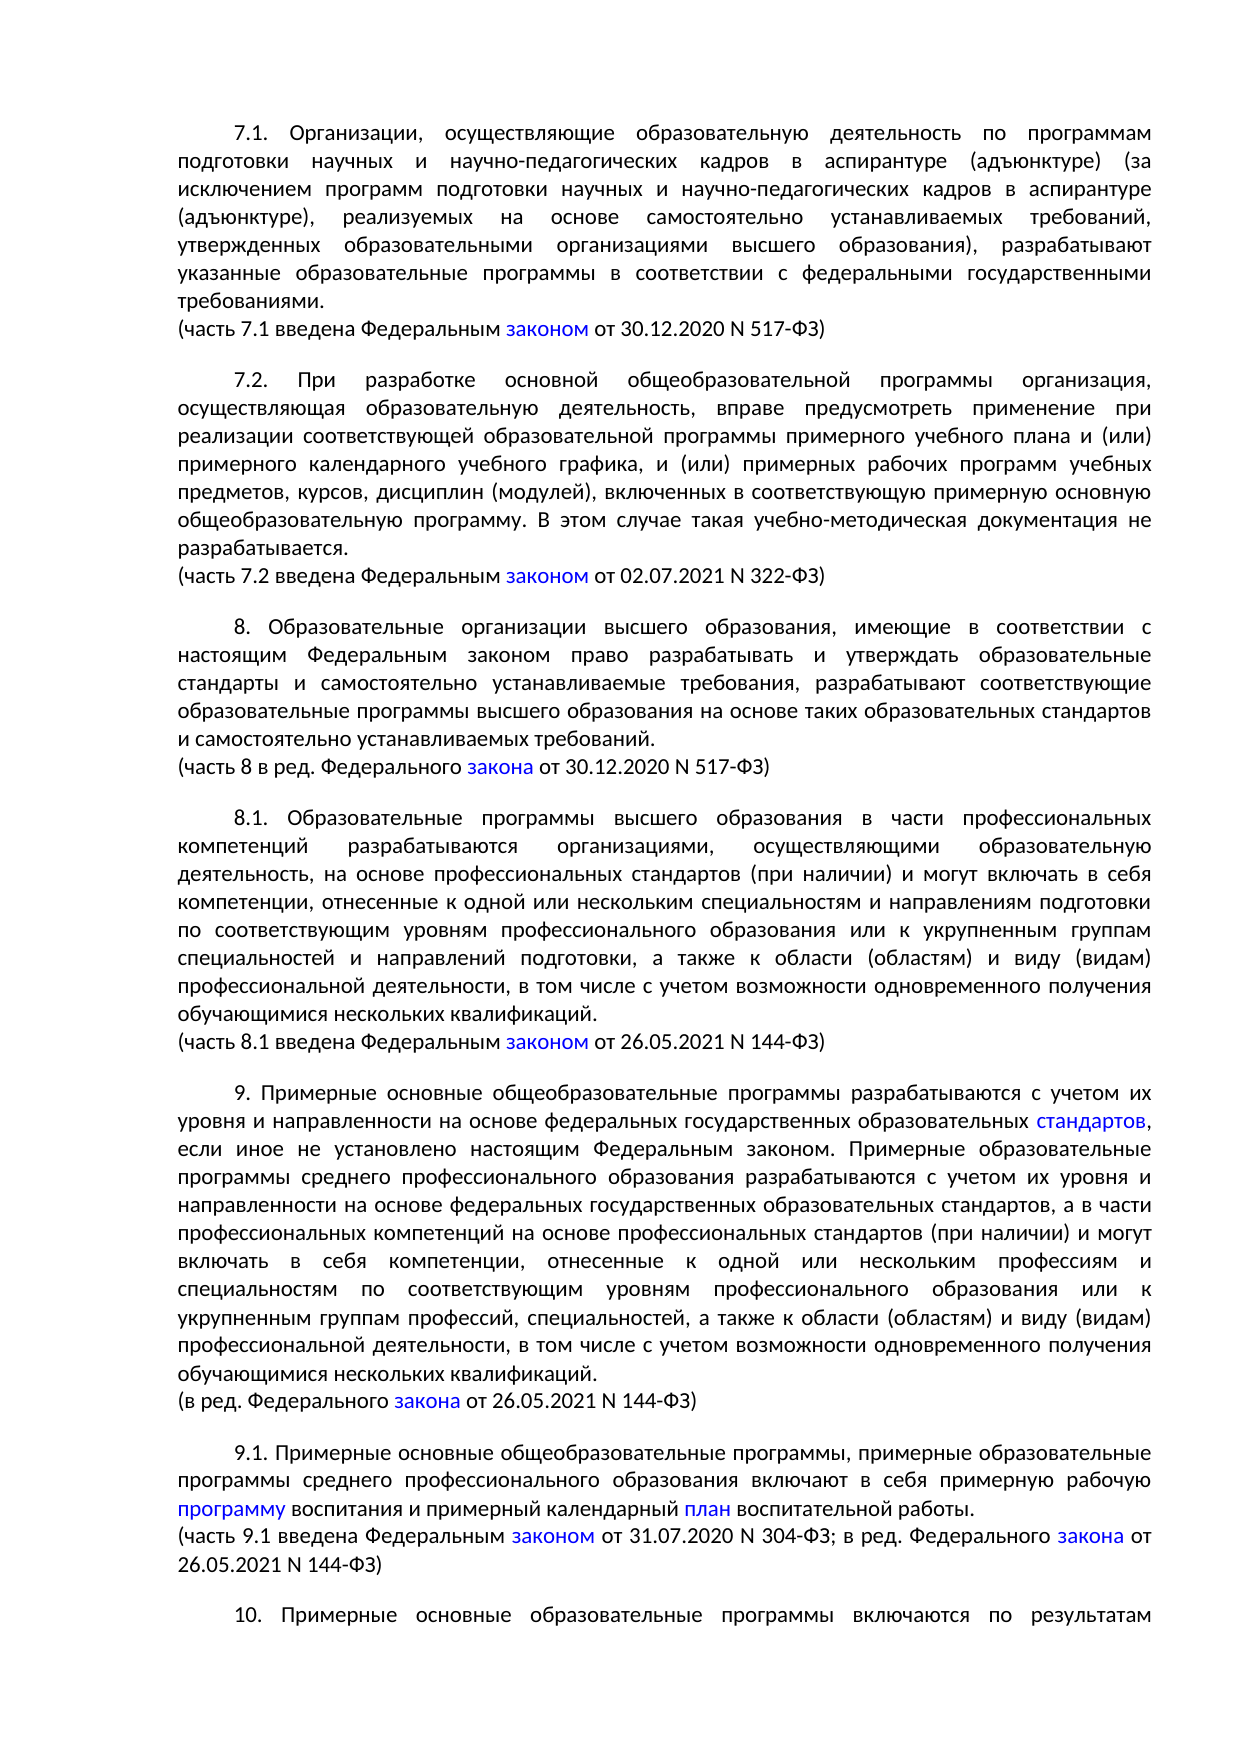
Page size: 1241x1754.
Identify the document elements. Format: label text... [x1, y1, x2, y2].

text (часть 7.1 введена Федеральным законом от 30.12.2020 N 517-ФЗ) [177, 314, 1152, 342]
text 7.2. При разработке основной общеобразовательной программы организация, осуществляющая образовательную деятельность, вправе предусмотреть применение при реализации соответствующей образовательной программы примерного учебного плана и (или) примерного календарного учебного графика, и (или) примерных рабочих программ учебных предметов, курсов, дисциплин (модулей), включенных в соответствующую примерную основную общеобразовательную программу. В этом случае такая учебно-методическая документация не разрабатывается. [177, 365, 1152, 561]
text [177, 1601, 1152, 1629]
text 9. Примерные основные общеобразовательные программы разрабатываются с учетом их уровня и направленности на основе федеральных государственных образовательных стандартов, если иное не установлено настоящим Федеральным законом. Примерные образовательные программы среднего профессионального образования разрабатываются с учетом их уровня и направленности на основе федеральных государственных образовательных стандартов, а в части профессиональных компетенций на основе профессиональных стандартов (при наличии) и могут включать в себя компетенции, отнесенные к одной или нескольким профессиям и специальностям по соответствующим уровням профессионального образования или к укрупненным группам профессий, специальностей, а также к области (областям) и виду (видам) профессиональной деятельности, в том числе с учетом возможности одновременного получения обучающимися нескольких квалификаций. [177, 1078, 1152, 1387]
text (часть 8 в ред. Федерального закона от 30.12.2020 N 517-ФЗ) [177, 752, 1152, 780]
text 9.1. Примерные основные общеобразовательные программы, примерные образовательные программы среднего профессионального образования включают в себя примерную рабочую программу воспитания и примерный календарный план воспитательной работы. [177, 1438, 1152, 1522]
text (часть 8.1 введена Федеральным законом от 26.05.2021 N 144-ФЗ) [177, 1027, 1152, 1056]
text 8. Образовательные организации высшего образования, имеющие в соответствии с настоящим Федеральным законом право разрабатывать и утверждать образовательные стандарты и самостоятельно устанавливаемые требования, разрабатывают соответствующие образовательные программы высшего образования на основе таких образовательных стандартов и самостоятельно устанавливаемых требований. [177, 612, 1152, 752]
text 8.1. Образовательные программы высшего образования в части профессиональных компетенций разрабатываются организациями, осуществляющими образовательную деятельность, на основе профессиональных стандартов (при наличии) и могут включать в себя компетенции, отнесенные к одной или нескольким специальностям и направлениям подготовки по соответствующим уровням профессионального образования или к укрупненным группам специальностей и направлений подготовки, а также к области (областям) и виду (видам) профессиональной деятельности, в том числе с учетом возможности одновременного получения обучающимися нескольких квалификаций. [177, 803, 1152, 1027]
text (часть 9.1 введена Федеральным законом от 31.07.2020 N 304-ФЗ; в ред. Федерального закона от 26.05.2021 N 144-ФЗ) [177, 1522, 1152, 1578]
text (часть 7.2 введена Федеральным законом от 02.07.2021 N 322-ФЗ) [177, 561, 1152, 589]
text 7.1. Организации, осуществляющие образовательную деятельность по программам подготовки научных и научно-педагогических кадров в аспирантуре (адъюнктуре) (за исключением программ подготовки научных и научно-педагогических кадров в аспирантуре (адъюнктуре), реализуемых на основе самостоятельно устанавливаемых требований, утвержденных образовательными организациями высшего образования), разрабатывают указанные образовательные программы в соответствии с федеральными государственными требованиями. [177, 118, 1152, 314]
text (в ред. Федерального закона от 26.05.2021 N 144-ФЗ) [177, 1387, 1152, 1415]
